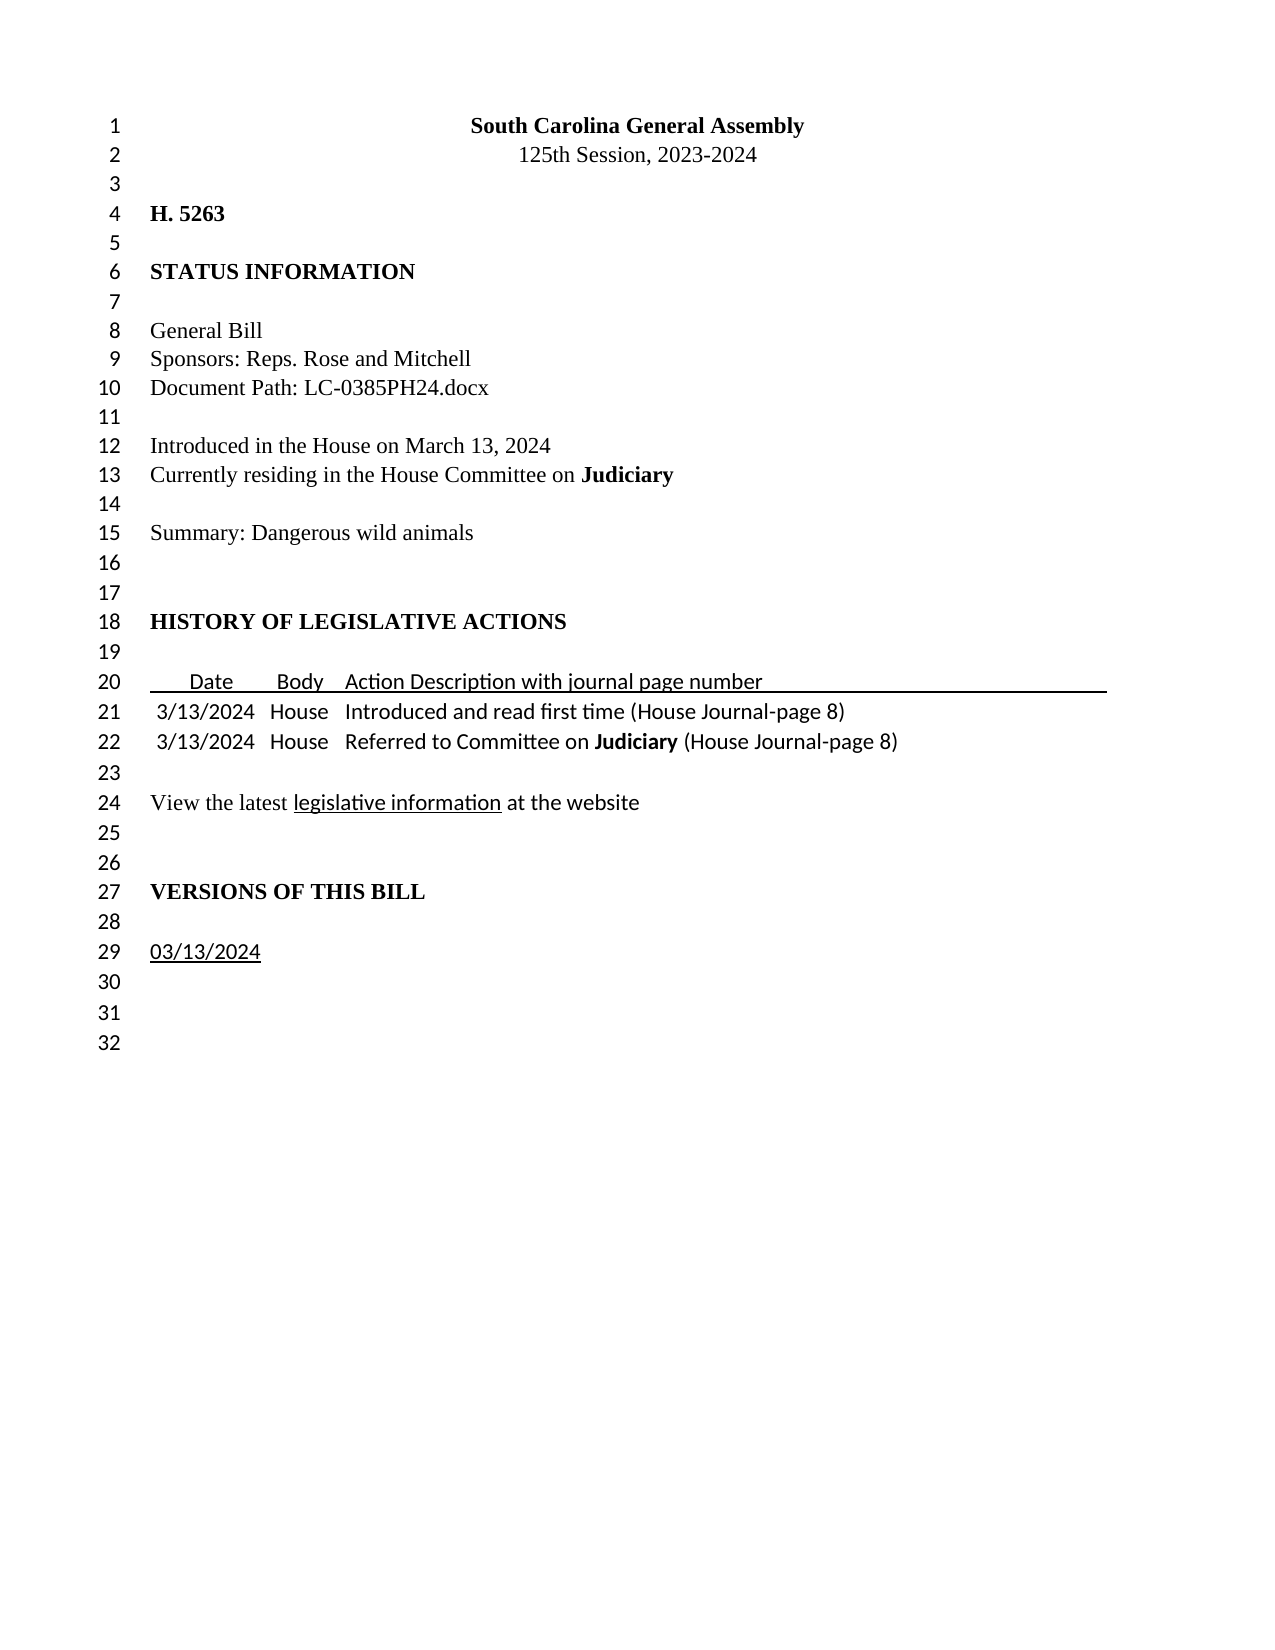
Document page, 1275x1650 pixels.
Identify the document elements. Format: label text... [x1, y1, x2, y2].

text 3/13/2024 House Introduced and read first time (House Journal-page 8) [150, 697, 1125, 725]
text 03/13/2024 [150, 937, 1125, 965]
text Document Path: LC-0385PH24.docx [150, 374, 1125, 400]
text H. 5263 [150, 199, 1125, 226]
text 125th Session, 2023-2024 [150, 141, 1125, 167]
text Summary: Dangerous wild animals [150, 519, 1125, 546]
text Date Body Action Description with journal page number [150, 667, 1125, 695]
text VERSIONS OF THIS BILL [150, 878, 1125, 905]
text Sponsors: Reps. Rose and Mitchell [150, 345, 1125, 372]
text STATUS INFORMATION [150, 258, 1125, 284]
text General Bill [150, 317, 1125, 343]
text 3/13/2024 House Referred to Committee on Judiciary (House Journal-page 8) [150, 727, 1125, 755]
text Introduced in the House on March 13, 2024 [150, 432, 1125, 459]
text South Carolina General Assembly [150, 112, 1125, 139]
text View the latest legislative information at the website [150, 788, 1125, 816]
text HISTORY OF LEGISLATIVE ACTIONS [150, 608, 1125, 635]
text Currently residing in the House Committee on Judiciary [150, 461, 1125, 487]
